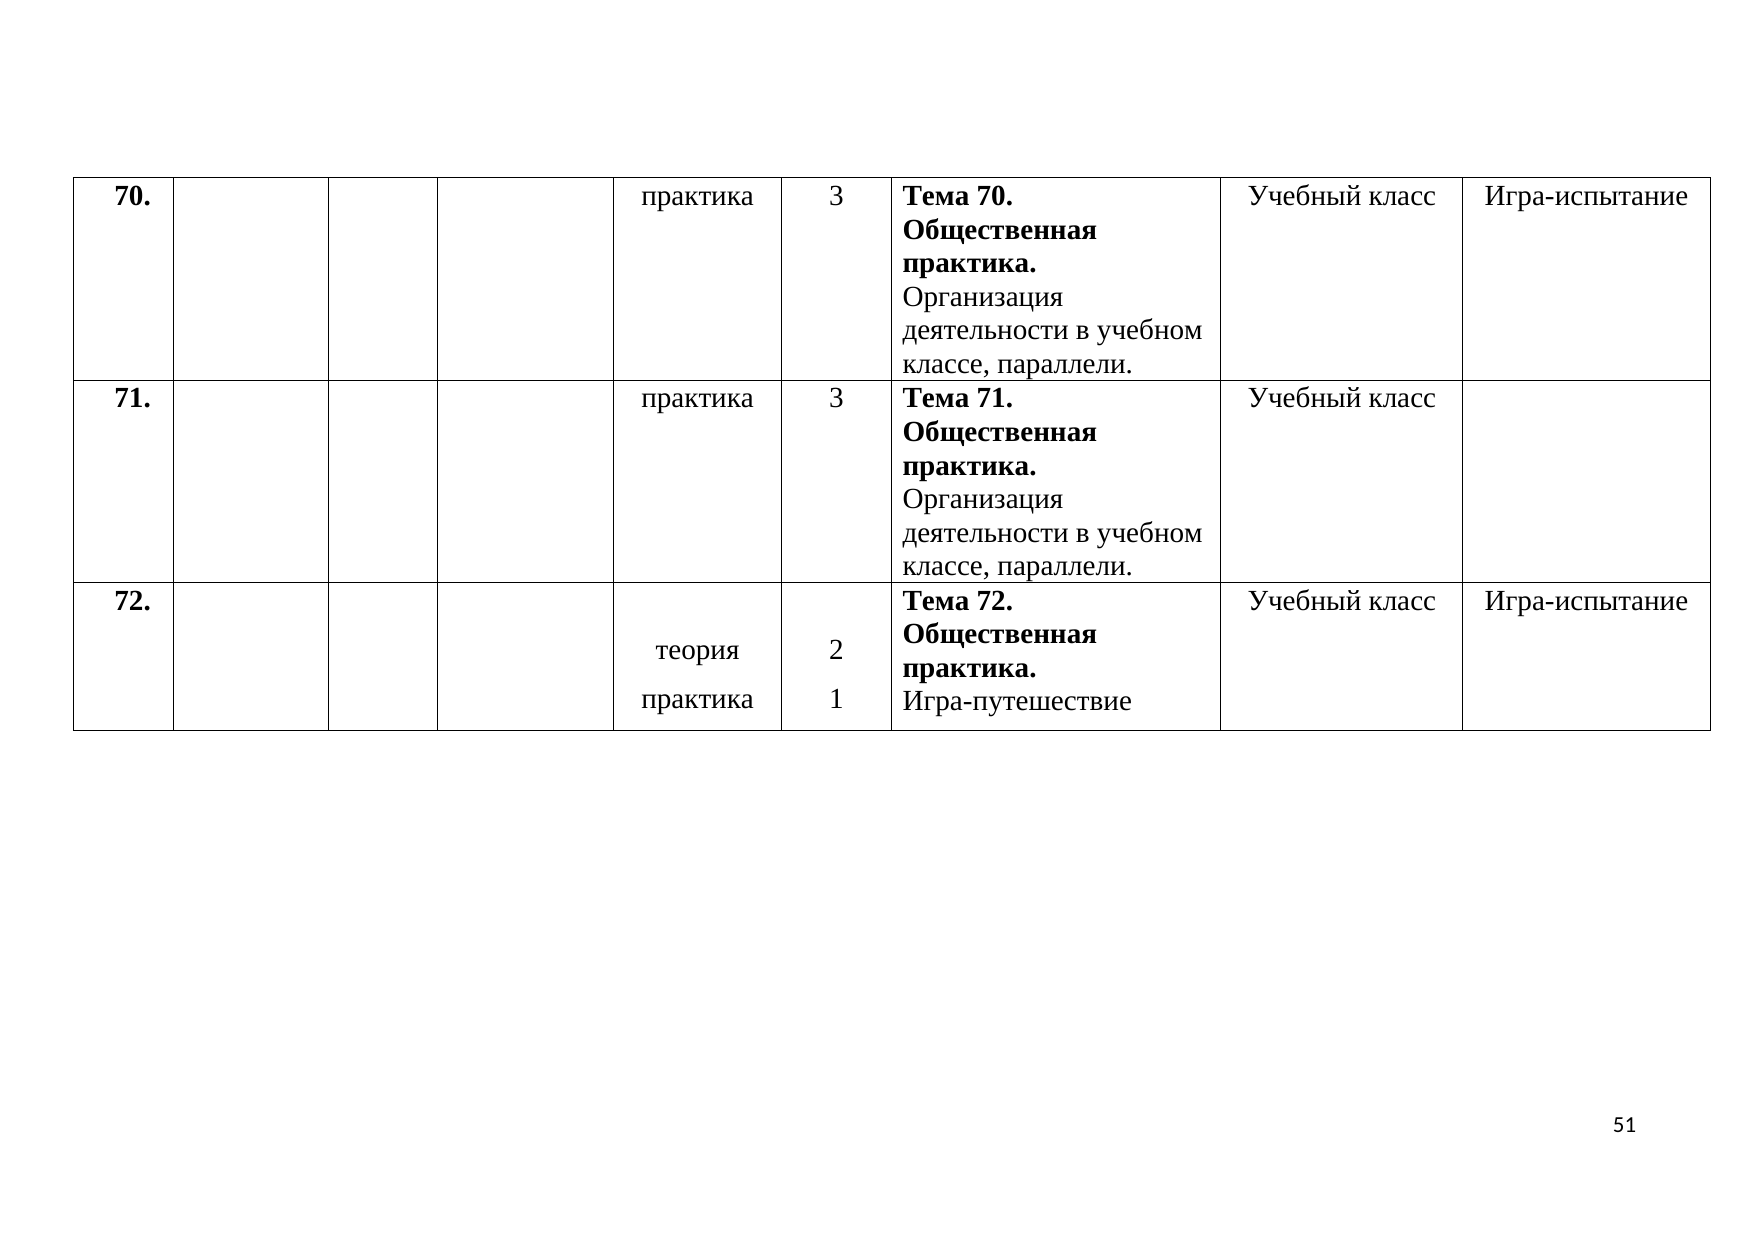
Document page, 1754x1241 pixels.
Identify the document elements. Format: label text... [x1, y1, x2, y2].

table_cell [174, 178, 328, 379]
table_cell [1463, 381, 1710, 582]
table_cell [174, 583, 328, 730]
table_cell [438, 381, 613, 582]
table_cell [74, 178, 173, 379]
table_cell Тема 70. Общественная практика. Организация деятельности в учебном классе, параллели. [892, 178, 1220, 379]
table_cell [438, 178, 613, 379]
table_cell [74, 583, 173, 730]
table_cell Учебный класс [1221, 178, 1462, 379]
table_cell Тема 72. Общественная практика. Игра-путешествие [892, 583, 1220, 730]
table_cell Тема 71. Общественная практика. Организация деятельности в учебном классе, параллели. [892, 381, 1220, 582]
table_cell [329, 583, 437, 730]
table_cell [329, 381, 437, 582]
table_cell [174, 381, 328, 582]
table_cell практика [614, 178, 781, 379]
table_cell 3 [782, 178, 891, 379]
table_cell практика [614, 381, 781, 582]
table_cell 3 [782, 381, 891, 582]
table_cell Игра-испытание [1463, 178, 1710, 379]
table_cell Учебный класс [1221, 583, 1462, 730]
table_cell теория практика [614, 583, 781, 730]
table_cell [74, 381, 173, 582]
table_cell Учебный класс [1221, 381, 1462, 582]
table_cell [438, 583, 613, 730]
table_cell Игра-испытание [1463, 583, 1710, 730]
table_cell [329, 178, 437, 379]
table_cell 2 1 [782, 583, 891, 730]
